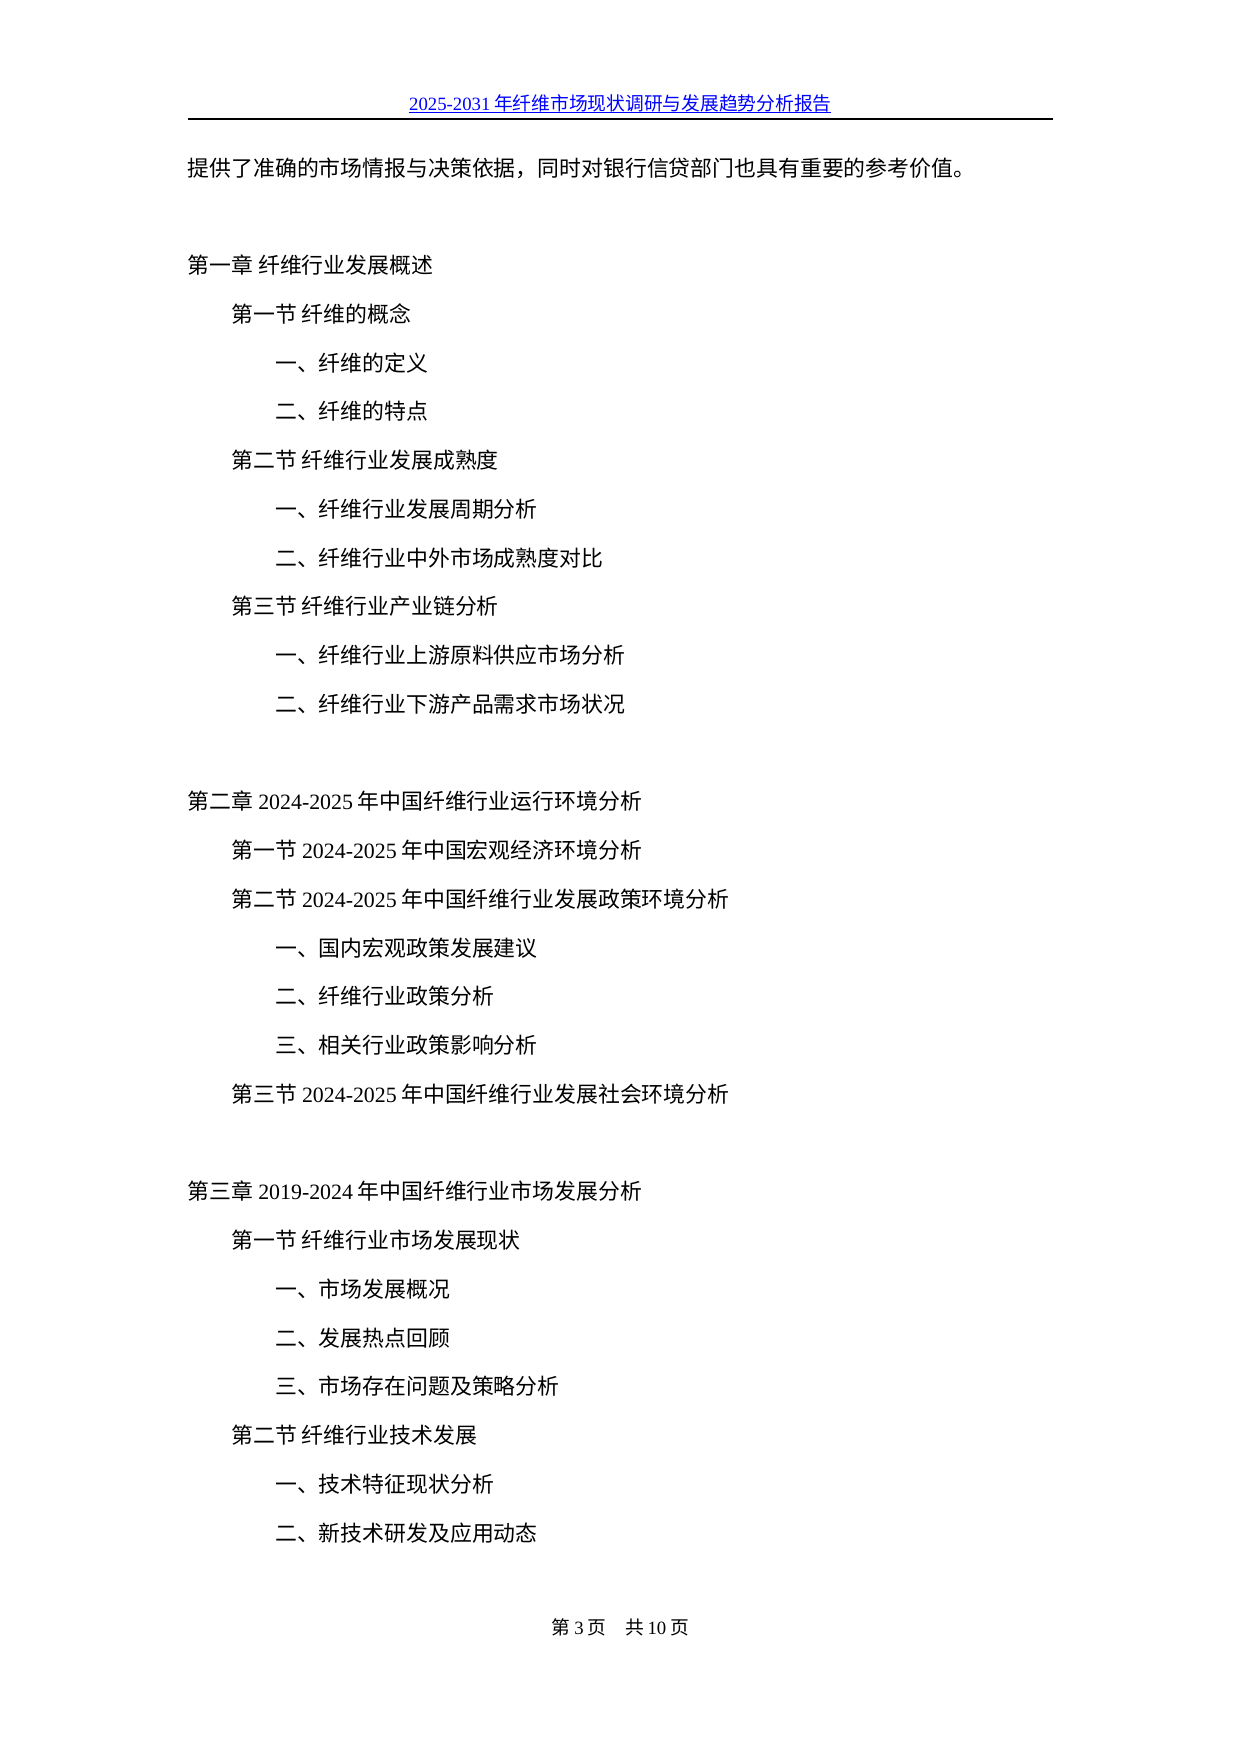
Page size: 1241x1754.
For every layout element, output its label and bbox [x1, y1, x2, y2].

text [187, 150, 1053, 1548]
